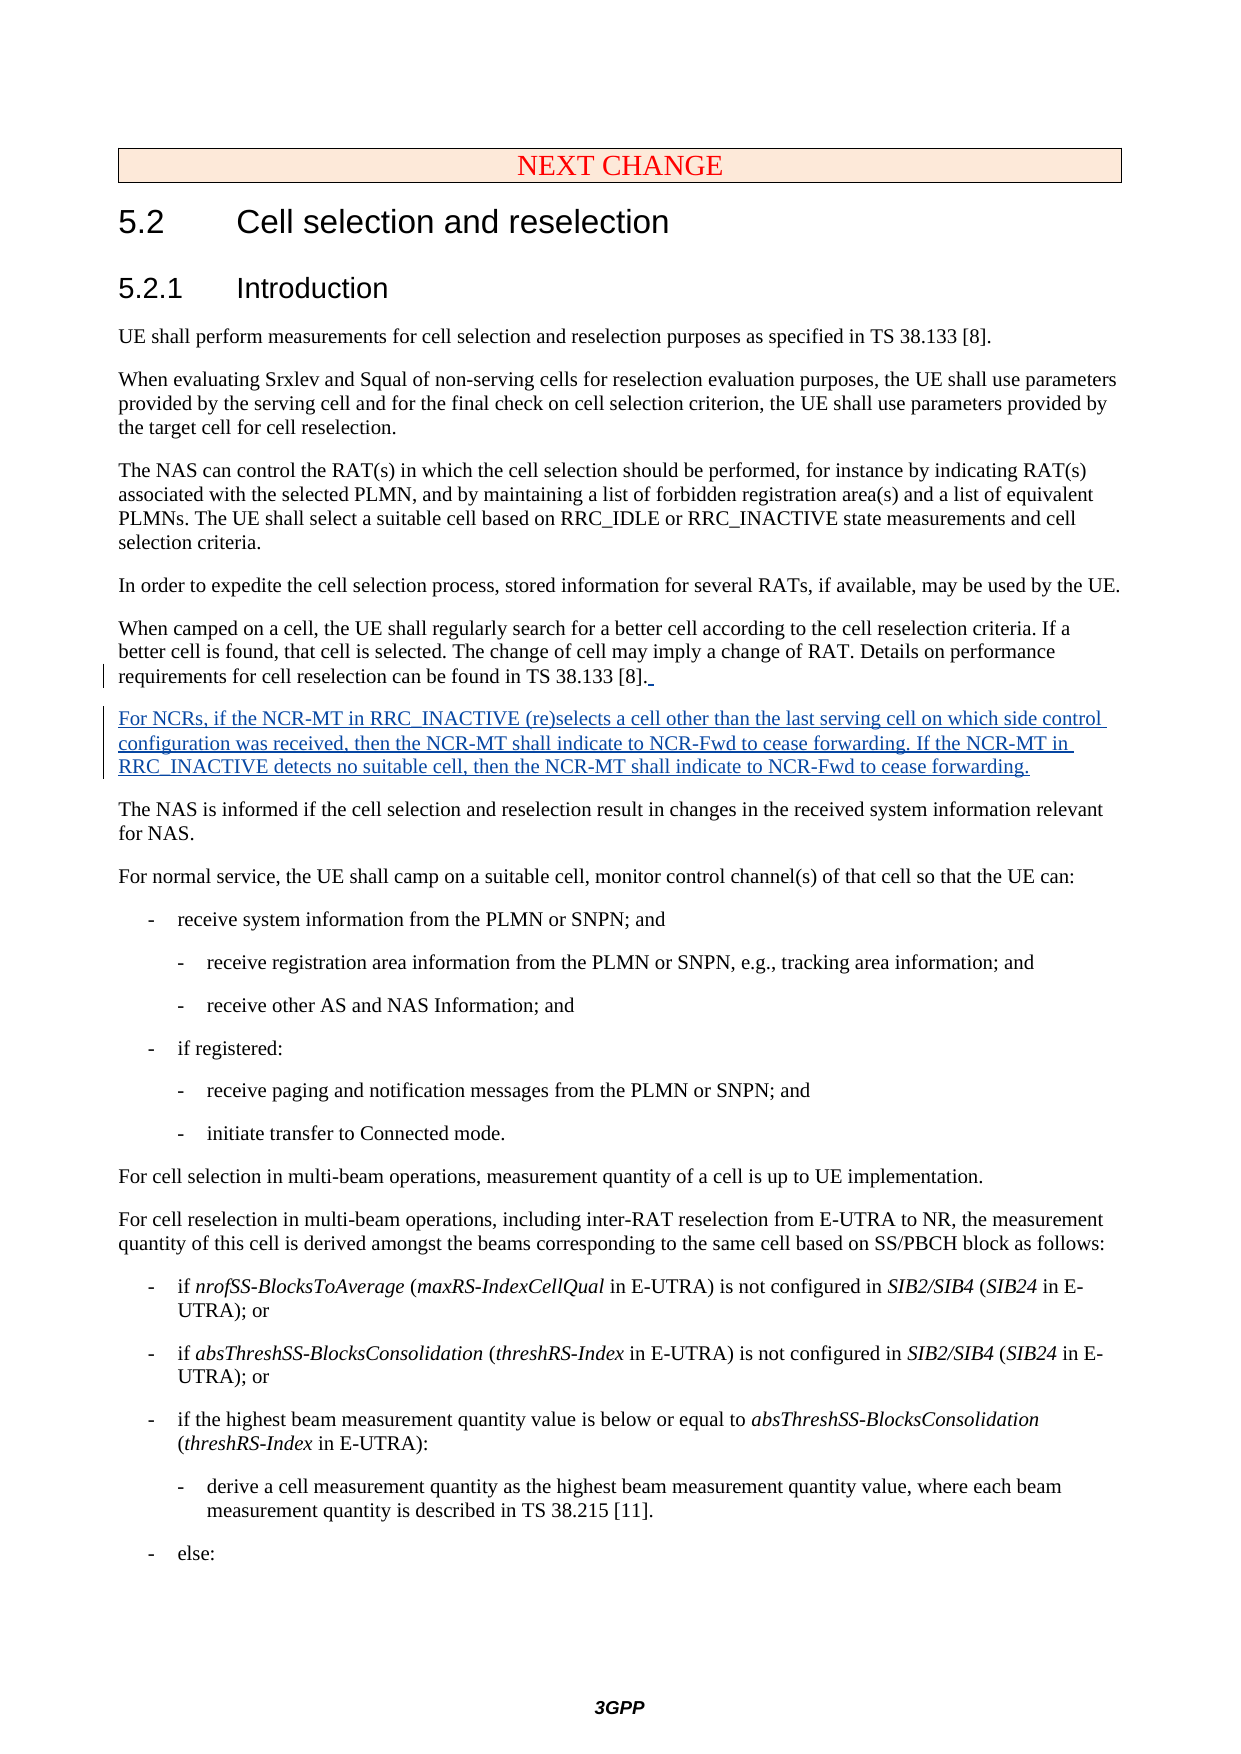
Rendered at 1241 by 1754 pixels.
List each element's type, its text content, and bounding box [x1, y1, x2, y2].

table_header NEXT CHANGE [119, 149, 1121, 182]
subtitle 5.2.1 Introduction [118, 272, 1122, 305]
text - if nrofSS-BlocksToAverage (maxRS-IndexCellQual in E-UTRA) is not configured in SIB2/SIB4 (SIB24 in E-UTRA); or [148, 1273, 1122, 1322]
text The NAS is informed if the cell selection and reselection result in changes in the received system information relevant for NAS. [118, 797, 1122, 845]
text For normal service, the UE shall camp on a suitable cell, monitor control channel(s) of that cell so that the UE can: [118, 864, 1122, 888]
text - if absThreshSS-BlocksConsolidation (threshRS-Index in E-UTRA) is not configured in SIB2/SIB4 (SIB24 in E-UTRA); or [148, 1340, 1122, 1388]
text When evaluating Srxlev and Squal of non-serving cells for reselection evaluation purposes, the UE shall use parameters provided by the serving cell and for the final check on cell selection criterion, the UE shall use parameters provided by the target cell for cell reselection. [118, 367, 1122, 439]
text For cell selection in multi-beam operations, measurement quantity of a cell is up to UE implementation. [118, 1164, 1122, 1188]
text When camped on a cell, the UE shall regularly search for a better cell according to the cell reselection criteria. If a better cell is found, that cell is selected. The change of cell may imply a change of RAT. Details on performance requirements for cell reselection can be found in TS 38.133 [8]. [118, 615, 1122, 688]
text - receive system information from the PLMN or SNPN; and [148, 907, 1122, 931]
text UE shall perform measurements for cell selection and reselection purposes as specified in TS 38.133 [8]. [118, 324, 1122, 348]
subtitle 5.2 Cell selection and reselection [118, 202, 1122, 240]
text - if the highest beam measurement quantity value is below or equal to absThreshSS-BlocksConsolidation (threshRS-Index in E-UTRA): [148, 1407, 1122, 1455]
text For cell reselection in multi-beam operations, including inter-RAT reselection from E-UTRA to NR, the measurement quantity of this cell is derived amongst the beams corresponding to the same cell based on SS/PBCH block as follows: [118, 1207, 1122, 1255]
text - initiate transfer to Connected mode. [177, 1121, 1122, 1145]
text In order to expedite the cell selection process, stored information for several RATs, if available, may be used by the UE. [118, 573, 1122, 597]
text - receive paging and notification messages from the PLMN or SNPN; and [177, 1078, 1122, 1102]
text - else: [148, 1541, 1122, 1565]
text - receive registration area information from the PLMN or SNPN, e.g., tracking area information; and [177, 950, 1122, 974]
text - receive other AS and NAS Information; and [177, 993, 1122, 1017]
text - if registered: [148, 1035, 1122, 1059]
text - derive a cell measurement quantity as the highest beam measurement quantity value, where each beam measurement quantity is described in TS 38.215 [11]. [177, 1474, 1122, 1522]
text The NAS can control the RAT(s) in which the cell selection should be performed, for instance by indicating RAT(s) associated with the selected PLMN, and by maintaining a list of forbidden registration area(s) and a list of equivalent PLMNs. The UE shall select a suitable cell based on RRC_IDLE or RRC_INACTIVE state measurements and cell selection criteria. [118, 458, 1122, 554]
